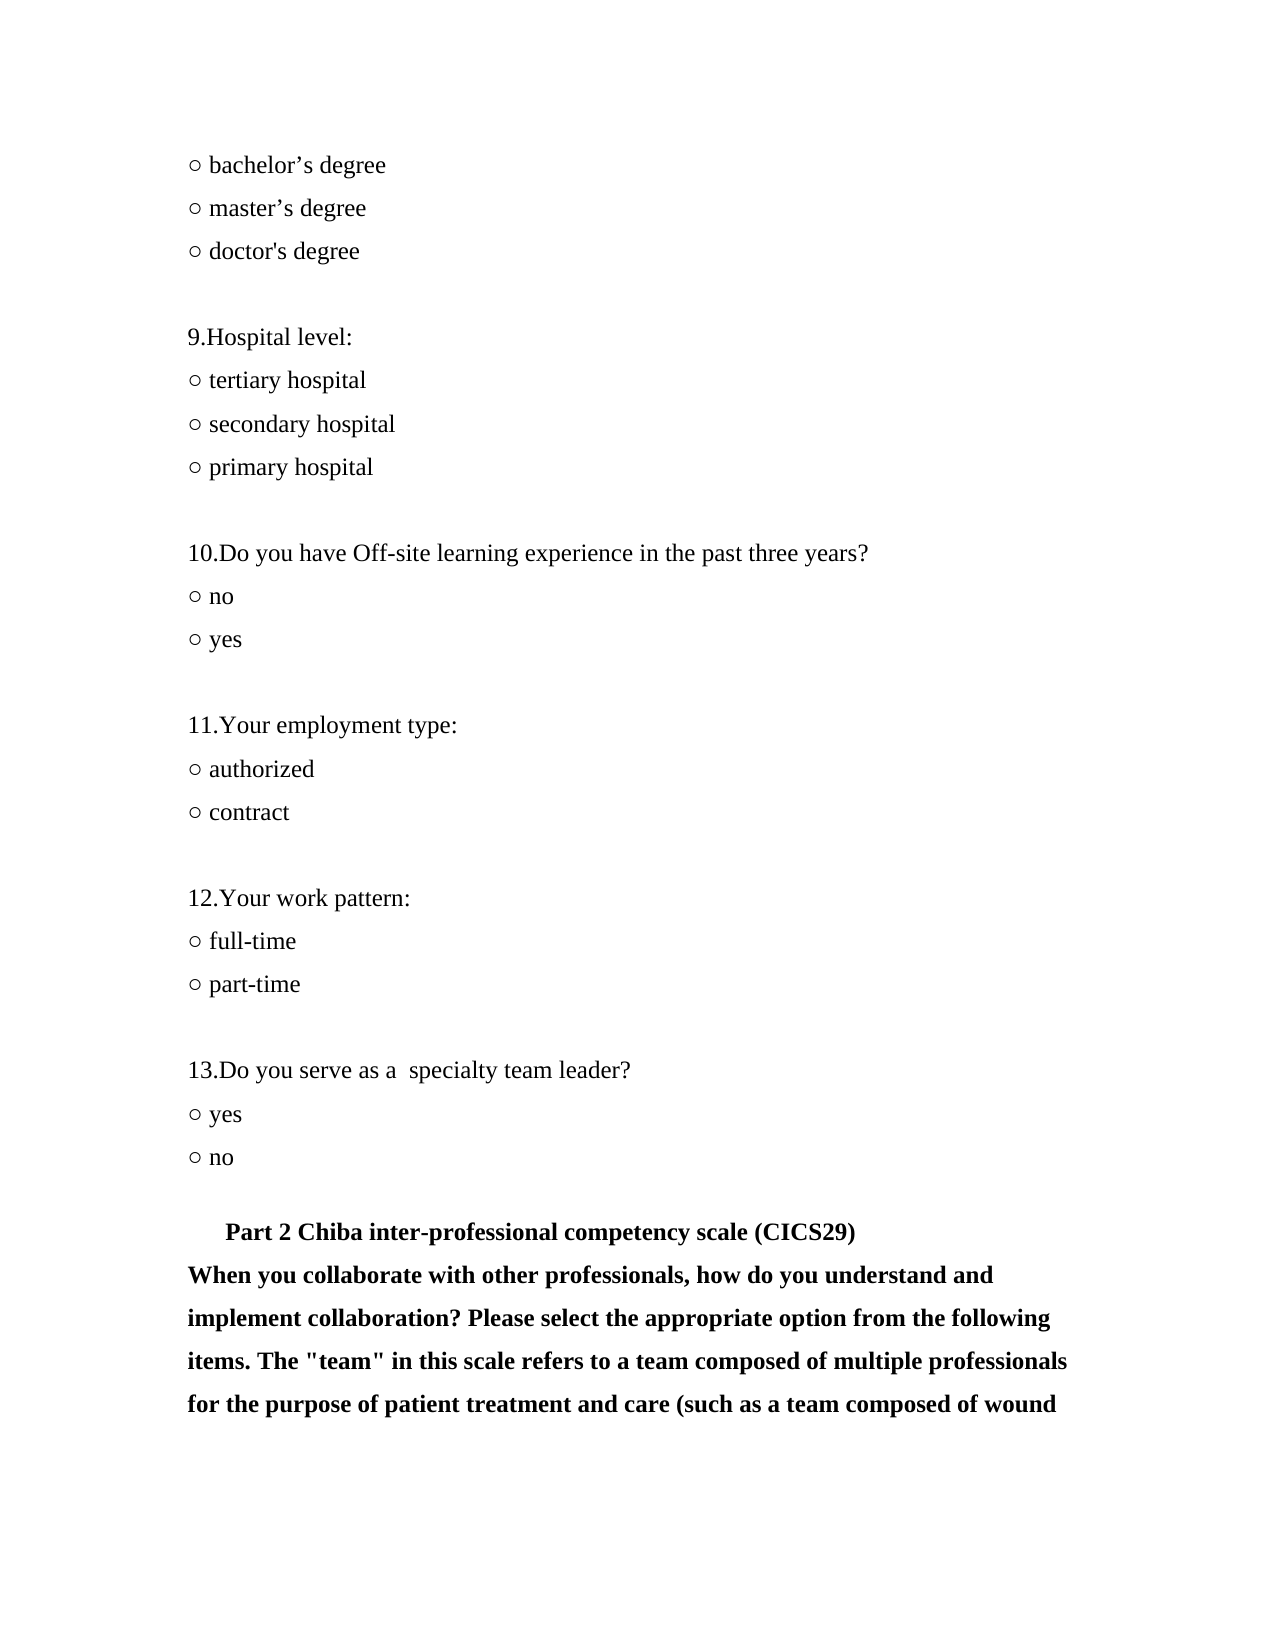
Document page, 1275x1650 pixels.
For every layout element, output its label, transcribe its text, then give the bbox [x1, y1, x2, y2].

list ○ doctor's degree [187, 236, 1087, 265]
text ○ secondary hospital [187, 409, 1087, 437]
text Part 2 Chiba inter-professional competency scale (CICS29) [187, 1217, 1087, 1246]
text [187, 1260, 1087, 1418]
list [187, 150, 1087, 222]
text ○ primary hospital [187, 452, 1087, 481]
text 12.Your work pattern: [187, 883, 1087, 912]
text 11.Your employment type: ○ authorized ○ contract [187, 711, 1087, 826]
text ○ full-time ○ part-time [187, 926, 1087, 998]
text 13.Do you serve as a specialty team leader? ○ yes ○ no [187, 1056, 1087, 1171]
text 10.Do you have Off-site learning experience in the past three years? ○ no ○ yes [187, 538, 1087, 653]
text 9.Hospital level: ○ tertiary hospital [187, 322, 1087, 394]
